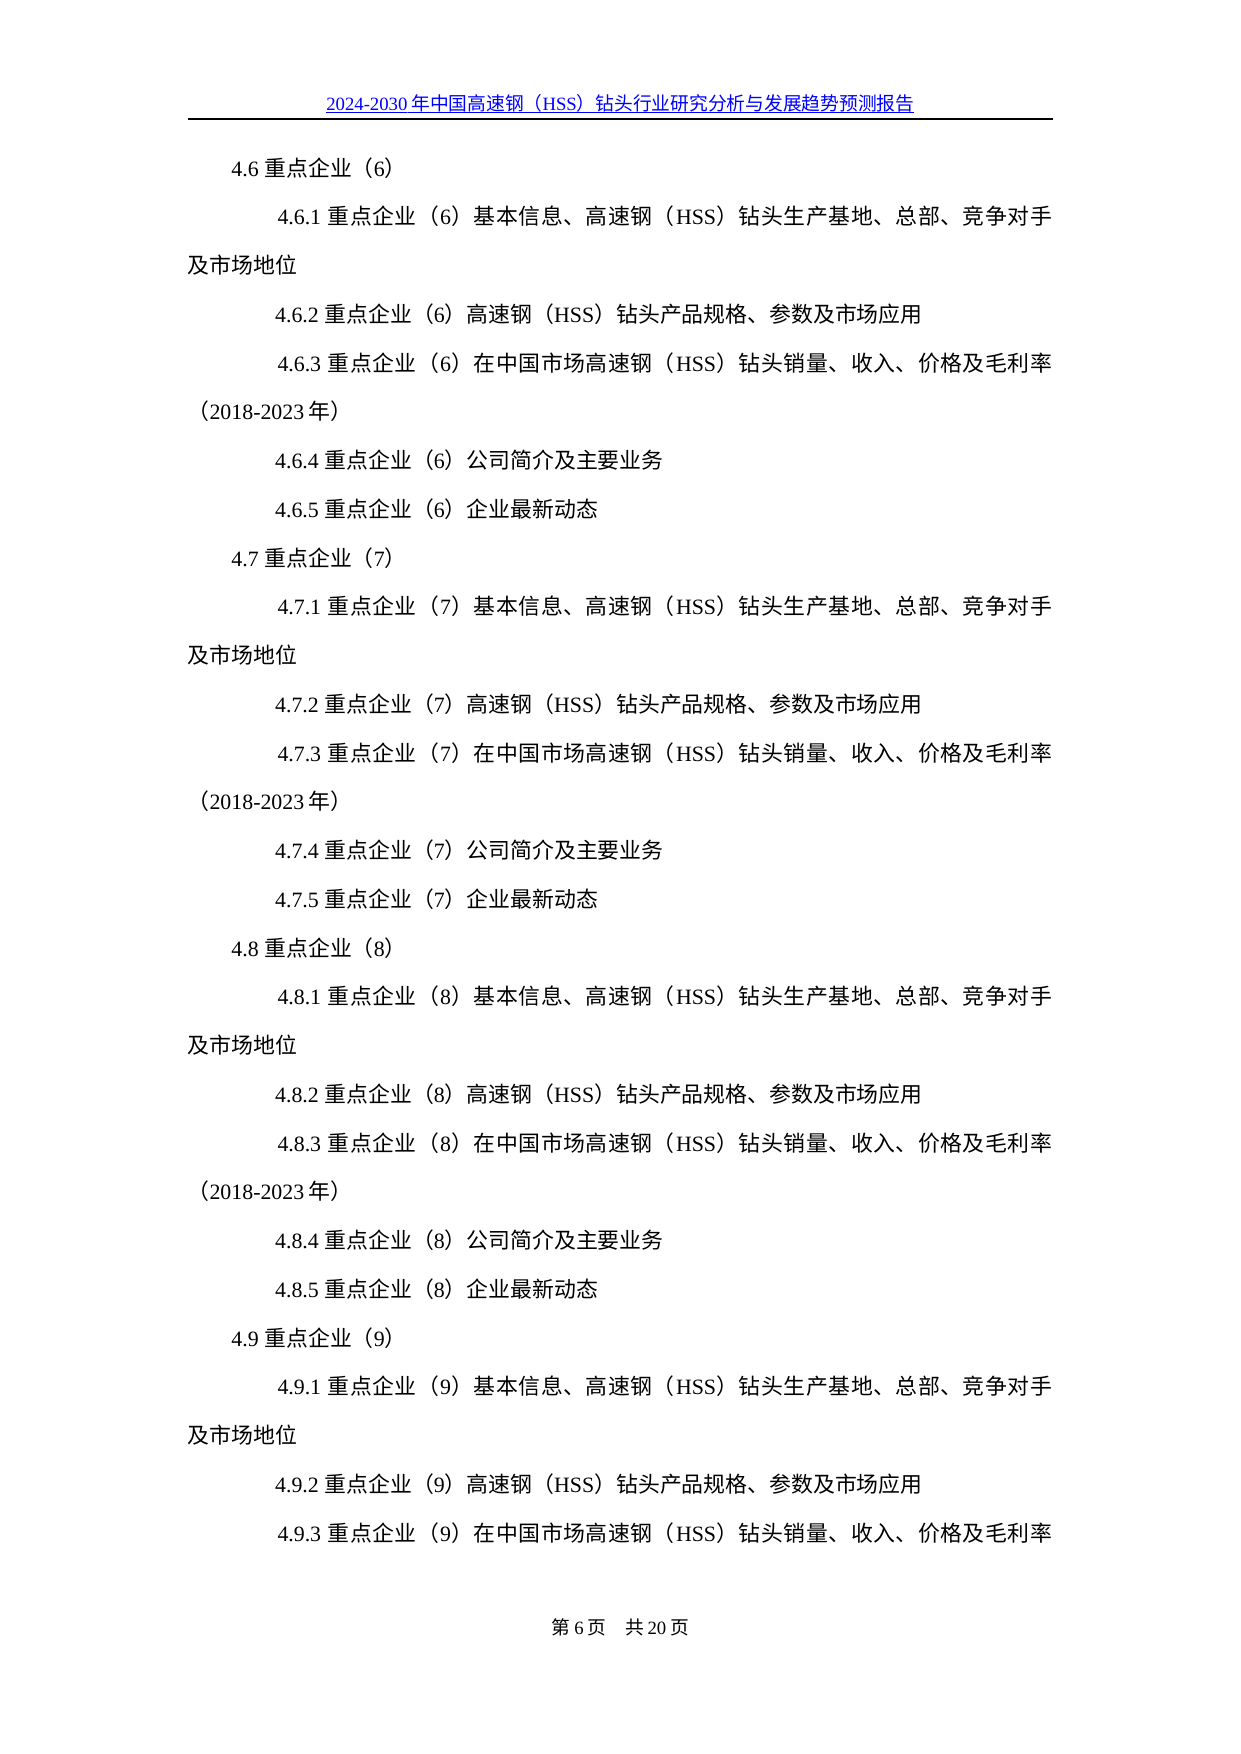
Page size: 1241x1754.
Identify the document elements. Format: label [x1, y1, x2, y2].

text [187, 150, 1053, 1548]
